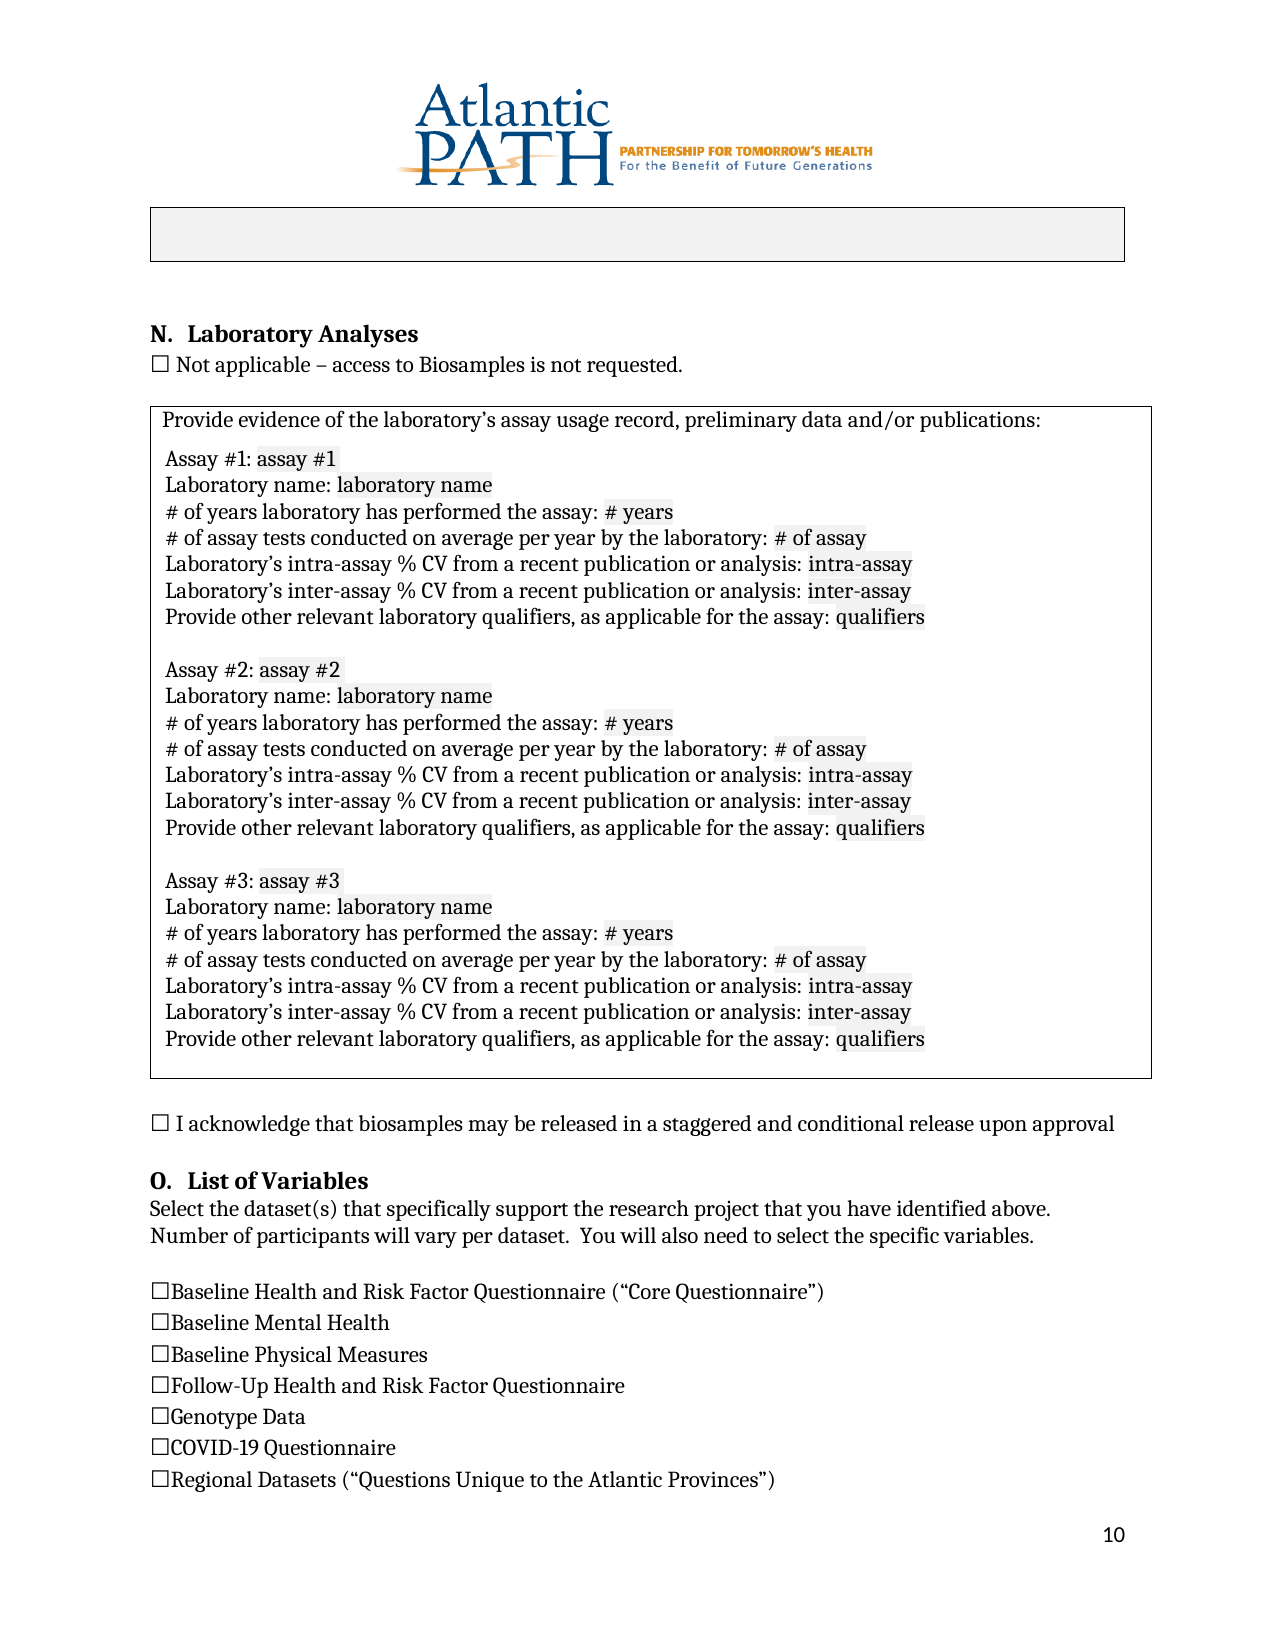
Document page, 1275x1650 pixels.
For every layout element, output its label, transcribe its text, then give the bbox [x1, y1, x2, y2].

text I acknowledge that biosamples may be released in a staggered and conditional release upon approval [150, 1107, 1125, 1138]
text Baseline Health and Risk Factor Questionnaire (“Core Questionnaire”) [150, 1275, 1125, 1306]
text List of Variables [150, 1167, 1125, 1196]
text Laboratory Analyses [150, 319, 1125, 348]
text Regional Datasets (“Questions Unique to the Atlantic Provinces”) [150, 1463, 1125, 1494]
text Baseline Mental Health [150, 1306, 1125, 1338]
text Not applicable – access to Biosamples is not requested. [150, 348, 1125, 379]
text COVID-19 Questionnaire [150, 1431, 1125, 1463]
table_header Provide evidence of the laboratory’s assay usage record, preliminary data and/or publications: Assay #1: Laboratory name: # of years laboratory has performed the assay: # of assay tests conducted on average per year by the laboratory: Laboratory’s intra-assay % CV from a recent publication or analysis: Laboratory’s inter-assay % CV from a recent publication or analysis: Provide other relevant laboratory qualifiers, as applicable for the assay: Assay #2: Laboratory name: # of years laboratory has performed the assay: # of assay tests conducted on average per year by the laboratory: Laboratory’s intra-assay % CV from a recent publication or analysis: Laboratory’s inter-assay % CV from a recent publication or analysis: Provide other relevant laboratory qualifiers, as applicable for the assay: Assay #3: Laboratory name: # of years laboratory has performed the assay: # of assay tests conducted on average per year by the laboratory: Laboratory’s intra-assay % CV from a recent publication or analysis: Laboratory’s inter-assay % CV from a recent publication or analysis: Provide other relevant laboratory qualifiers, as applicable for the assay: [151, 407, 1151, 1078]
text Select the dataset(s) that specifically support the research project that you have identified above. Number of participants will vary per dataset. You will also need to select the specific variables. [150, 1196, 1125, 1249]
table_header [151, 208, 1124, 261]
text Follow-Up Health and Risk Factor Questionnaire [150, 1369, 1125, 1400]
text Baseline Physical Measures [150, 1338, 1125, 1369]
text Genotype Data [150, 1400, 1125, 1431]
picture [381, 73, 894, 207]
